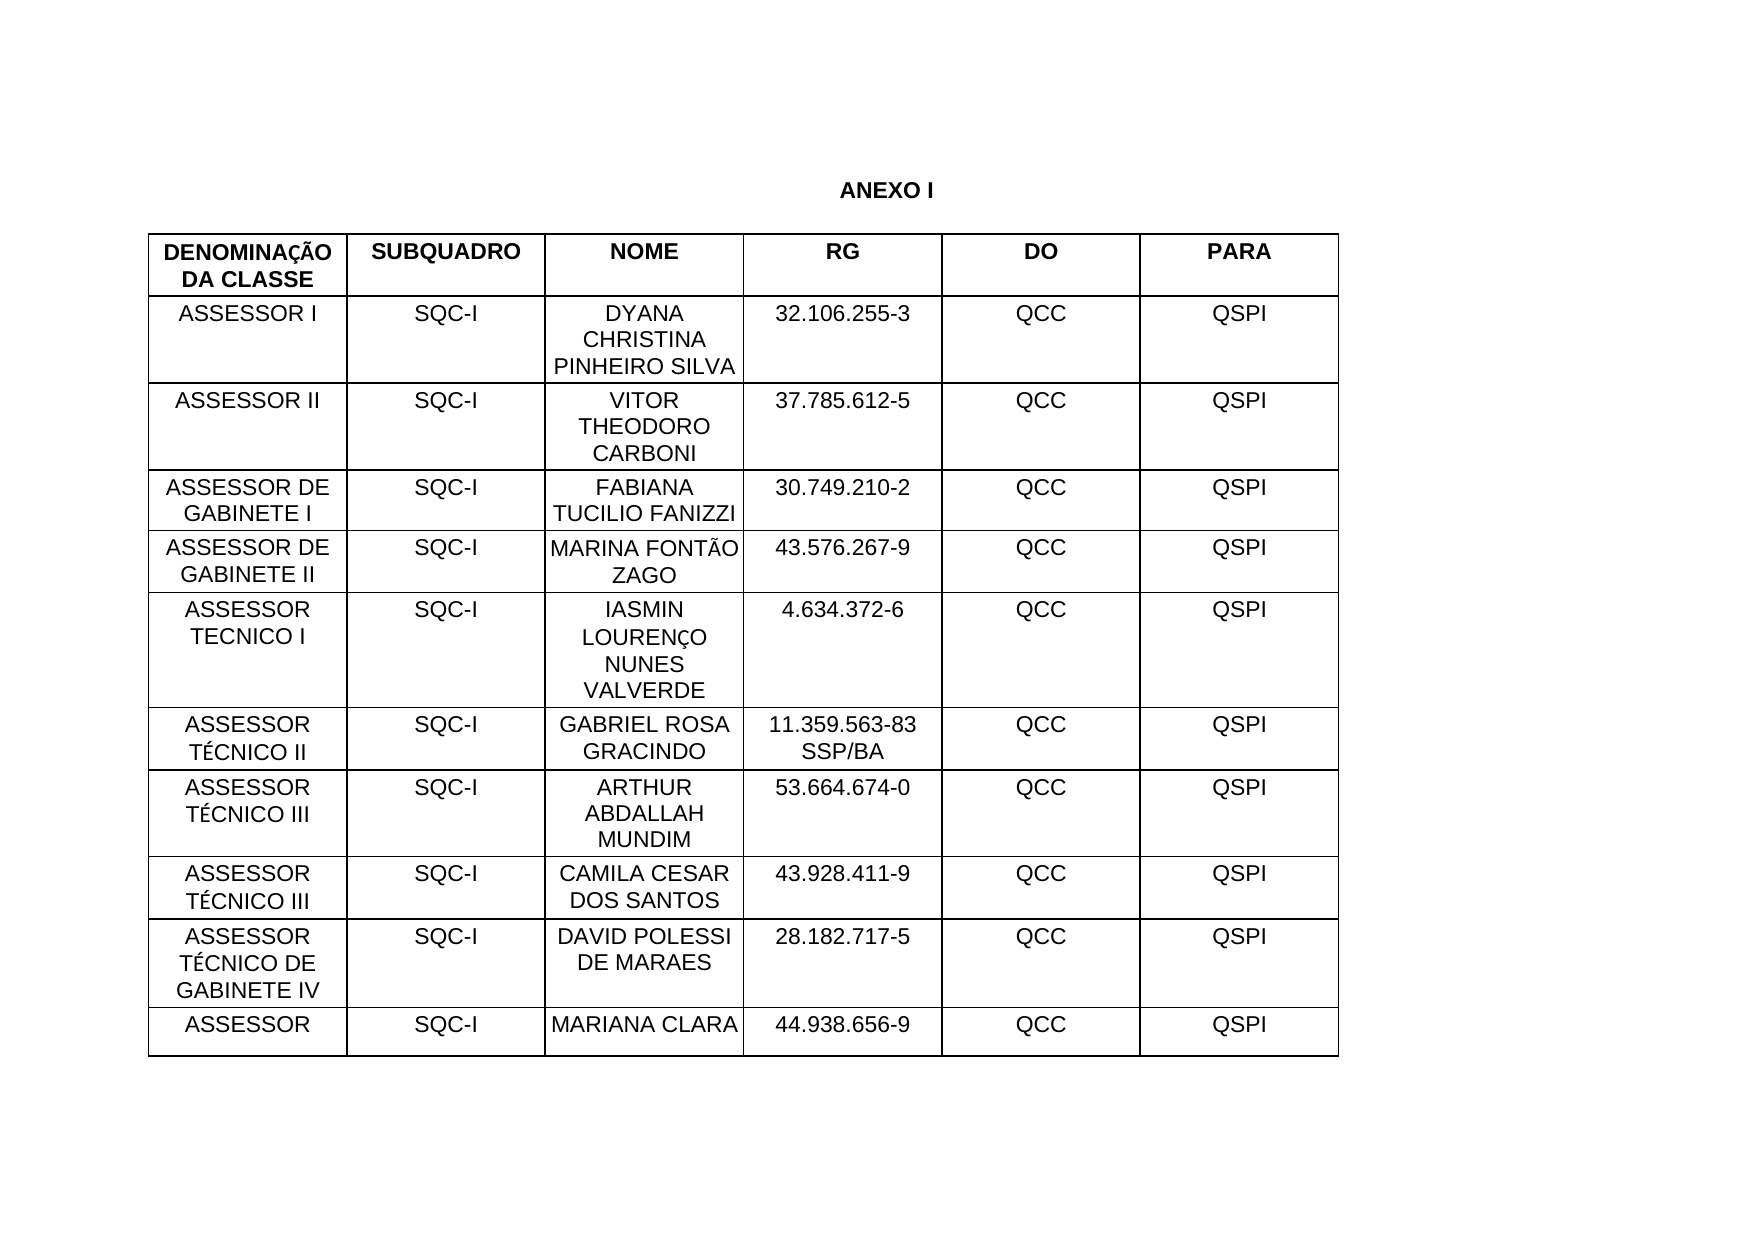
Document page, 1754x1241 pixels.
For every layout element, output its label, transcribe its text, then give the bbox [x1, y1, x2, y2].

table_cell ASSESSOR DE GABINETE I [149, 471, 346, 529]
table_cell 44.938.656-9 [744, 1008, 941, 1055]
table_cell SQC-I [348, 857, 544, 918]
table_header RG [744, 235, 941, 295]
table_cell ARTHUR ABDALLAH MUNDIM [546, 771, 743, 856]
table_cell QSPI [1141, 1008, 1338, 1055]
table_cell IASMIN LOURENÇO NUNES VALVERDE [546, 593, 743, 707]
table_cell QCC [943, 708, 1139, 769]
table_cell ASSESSOR II [149, 384, 346, 469]
table_header SUBQUADRO [348, 235, 544, 295]
table_cell 4.634.372-6 [744, 593, 941, 707]
table_cell ASSESSOR TÉCNICO DE GABINETE IV [149, 920, 346, 1006]
table_cell QSPI [1141, 384, 1338, 469]
table_cell SQC-I [348, 384, 544, 469]
table_header NOME [546, 235, 743, 295]
table_cell QCC [943, 771, 1139, 856]
table_cell SQC-I [348, 471, 544, 529]
table_cell 37.785.612-5 [744, 384, 941, 469]
table_cell DYANA CHRISTINA PINHEIRO SILVA [546, 297, 743, 382]
table_cell QSPI [1141, 471, 1338, 529]
table_cell QCC [943, 471, 1139, 529]
table_cell 11.359.563-83 SSP/BA [744, 708, 941, 769]
table_cell SQC-I [348, 920, 544, 1006]
table_cell ASSESSOR TÉCNICO III [149, 857, 346, 918]
table_cell 53.664.674-0 [744, 771, 941, 856]
table_cell 43.928.411-9 [744, 857, 941, 918]
table_cell QSPI [1141, 920, 1338, 1006]
table_cell QCC [943, 384, 1139, 469]
table_cell FABIANA TUCILIO FANIZZI [546, 471, 743, 529]
table_cell MARINA FONTÃO ZAGO [546, 531, 743, 592]
table_header PARA [1141, 235, 1338, 295]
table_cell SQC-I [348, 708, 544, 769]
table_cell QSPI [1141, 771, 1338, 856]
table_header DENOMINAÇÃO DA CLASSE [149, 235, 346, 295]
table_cell 30.749.210-2 [744, 471, 941, 529]
table_cell QCC [943, 531, 1139, 592]
table_cell SQC-I [348, 531, 544, 592]
table_cell QCC [943, 1008, 1139, 1055]
table_cell ASSESSOR TÉCNICO III [149, 771, 346, 856]
table_cell ASSESSOR TÉCNICO II [149, 708, 346, 769]
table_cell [546, 1008, 743, 1055]
table_cell 32.106.255-3 [744, 297, 941, 382]
table_cell SQC-I [348, 593, 544, 707]
table_cell QCC [943, 593, 1139, 707]
table_cell SQC-I [348, 1008, 544, 1055]
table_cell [149, 1008, 346, 1055]
table_cell SQC-I [348, 771, 544, 856]
table_cell 28.182.717-5 [744, 920, 941, 1006]
table_cell DAVID POLESSI DE MARAES [546, 920, 743, 1006]
table_cell QCC [943, 857, 1139, 918]
table_cell QCC [943, 920, 1139, 1006]
table_header DO [943, 235, 1139, 295]
table_cell QSPI [1141, 531, 1338, 592]
table_cell VITOR THEODORO CARBONI [546, 384, 743, 469]
table_cell GABRIEL ROSA GRACINDO [546, 708, 743, 769]
table_cell ASSESSOR I [149, 297, 346, 382]
table_cell SQC-I [348, 297, 544, 382]
table_cell CAMILA CESAR DOS SANTOS [546, 857, 743, 918]
table_cell QSPI [1141, 593, 1338, 707]
table_cell ASSESSOR TECNICO I [149, 593, 346, 707]
table_cell 43.576.267-9 [744, 531, 941, 592]
text ANEXO I [166, 177, 1606, 203]
table_cell ASSESSOR DE GABINETE II [149, 531, 346, 592]
table_cell QCC [943, 297, 1139, 382]
table_cell QSPI [1141, 857, 1338, 918]
table_cell QSPI [1141, 297, 1338, 382]
table_cell QSPI [1141, 708, 1338, 769]
